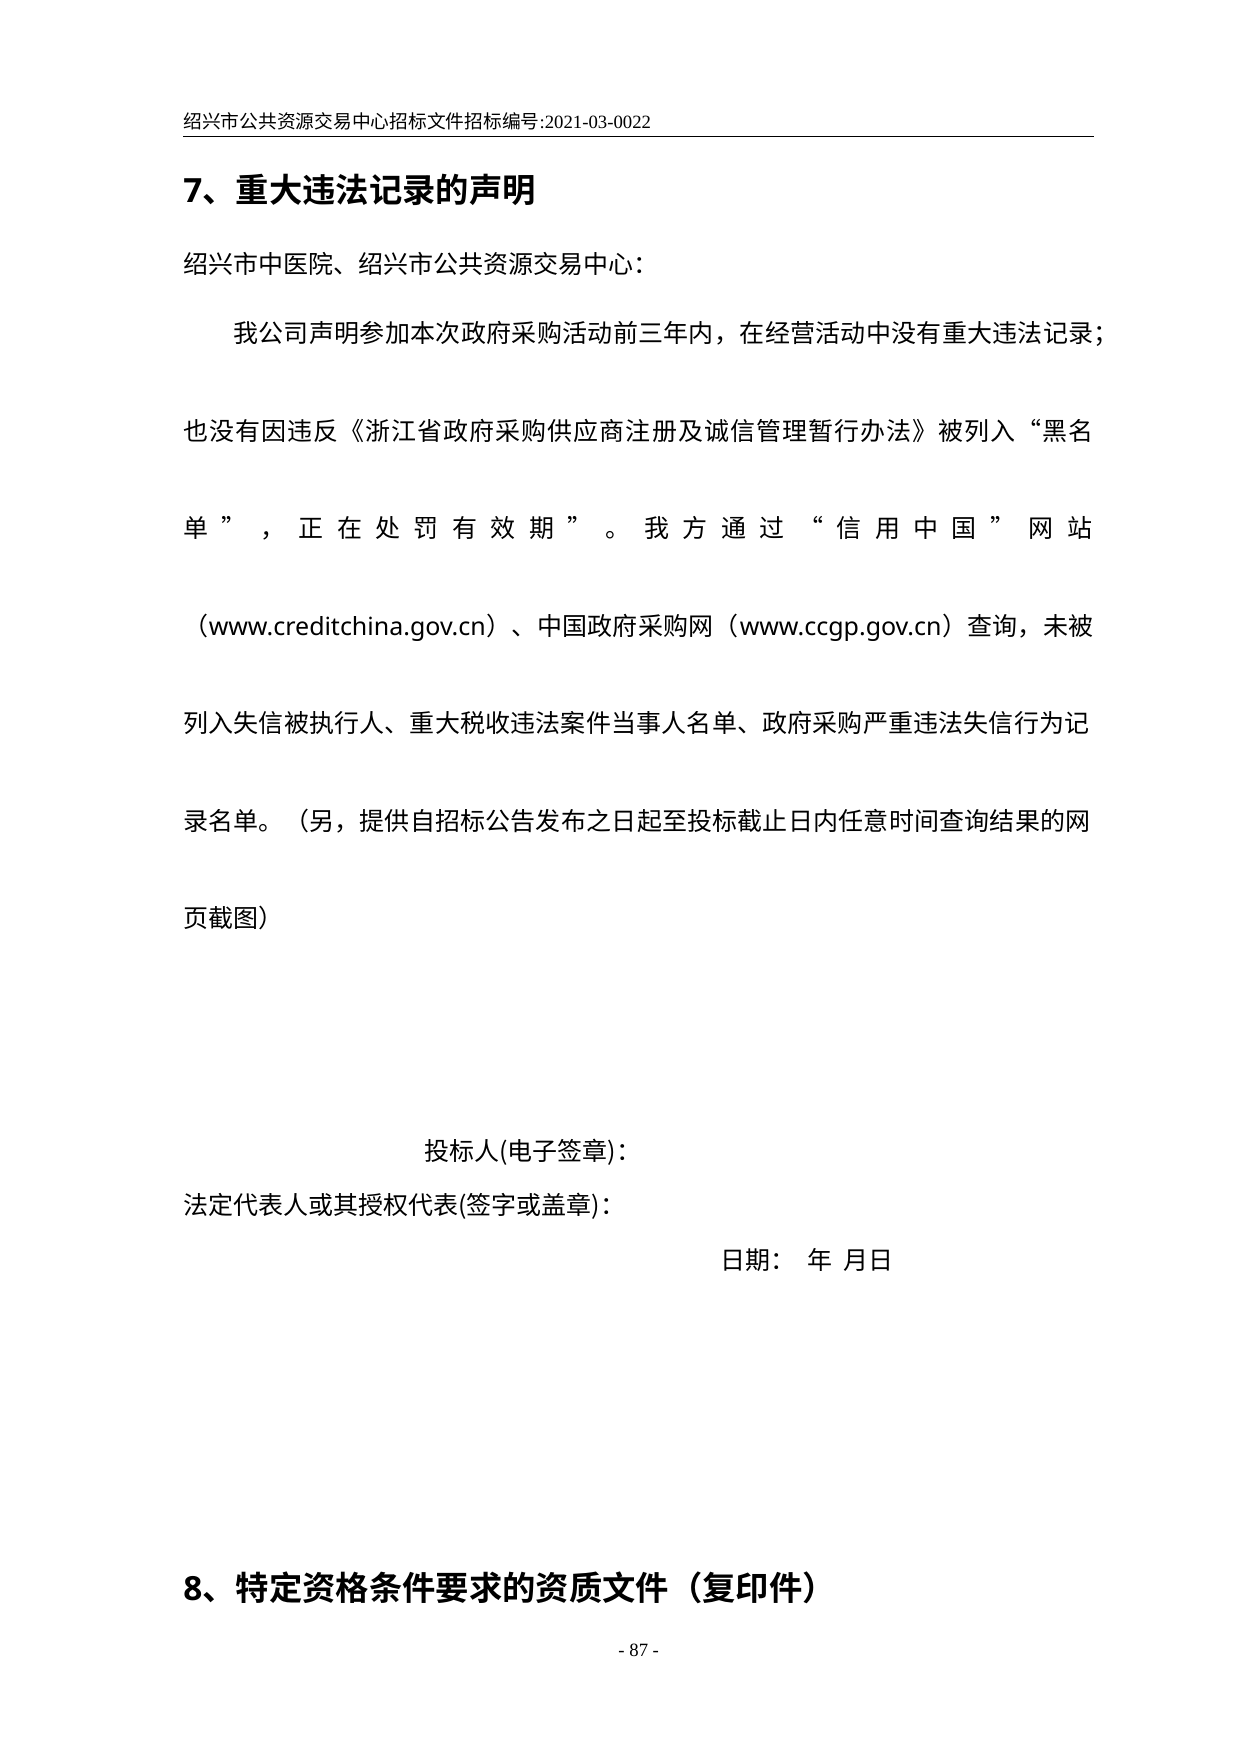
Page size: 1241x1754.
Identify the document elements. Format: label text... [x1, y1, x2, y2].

text 投标人(电子签章)： [183, 1131, 1094, 1168]
text 日期： 年 月日 [183, 1240, 1094, 1276]
text 绍兴市中医院、绍兴市公共资源交易中心： [183, 245, 1094, 281]
text 8、特定资格条件要求的资质文件（复印件） [183, 1553, 1094, 1618]
text 我公司声明参加本次政府采购活动前三年内，在经营活动中没有重大违法记录；也没有因违反《浙江省政府采购供应商注册及诚信管理暂行办法》被列入“黑名单”，正在处罚有效期”。我方通过“信用中国”网站（www.creditchina.gov.cn）、中国政府采购网（www.ccgp.gov.cn）查询，未被列入失信被执行人、重大税收违法案件当事人名单、政府采购严重违法失信行为记录名单。（另，提供自招标公告发布之日起至投标截止日内任意时间查询结果的网页截图） [183, 299, 1094, 949]
text 7、重大违法记录的声明 [183, 156, 1094, 221]
text 法定代表人或其授权代表(签字或盖章)： [183, 1186, 1094, 1222]
